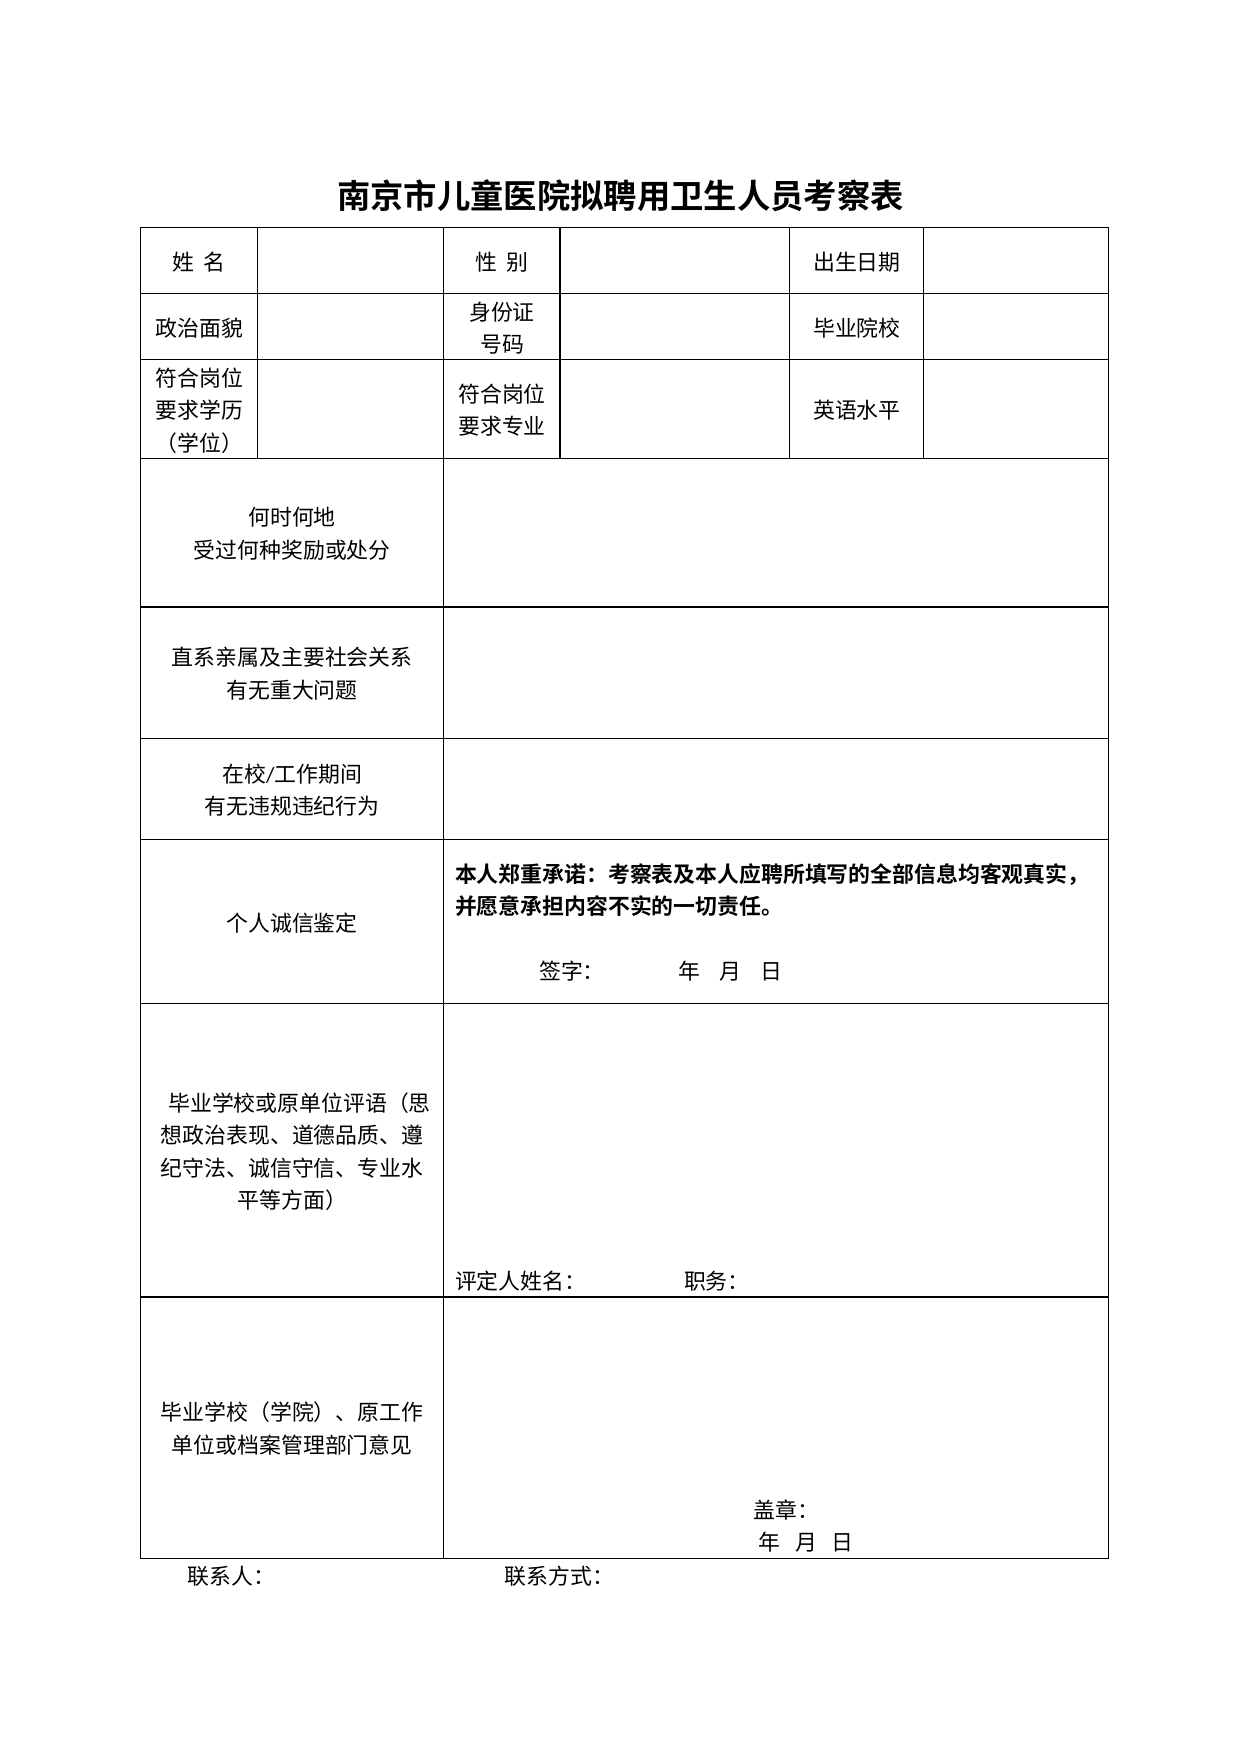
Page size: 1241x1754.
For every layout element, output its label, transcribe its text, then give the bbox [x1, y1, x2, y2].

table_cell 毕业院校 [790, 294, 923, 359]
table_cell [561, 294, 789, 359]
table_cell 本人郑重承诺：考察表及本人应聘所填写的全部信息均客观真实，并愿意承担内容不实的一切责任。 签字： 年 月 日 [444, 840, 1108, 1003]
table_cell 评定人姓名： 职务： [444, 1004, 1108, 1296]
table_header [561, 228, 789, 293]
table_cell [444, 739, 1108, 839]
table_cell 政治面貌 [141, 294, 257, 359]
table_cell 盖章： 年 月 日 [444, 1298, 1108, 1557]
table_cell [258, 294, 443, 359]
table_cell 在校/工作期间 有无违规违纪行为 [141, 739, 443, 839]
table_header 姓 名 [141, 228, 257, 293]
table_cell 何时何地 受过何种奖励或处分 [141, 459, 443, 606]
table_cell 身份证 号码 [444, 294, 559, 359]
table_header [258, 228, 443, 293]
table_cell [444, 608, 1108, 737]
table_cell [924, 360, 1108, 458]
table_cell 符合岗位要求学历（学位） [141, 360, 257, 458]
table_header [924, 228, 1108, 293]
table_header 出生日期 [790, 228, 923, 293]
table_cell [561, 360, 789, 458]
table_cell [258, 360, 443, 458]
table_header 性 别 [444, 228, 559, 293]
table_cell 毕业学校或原单位评语（思想政治表现、道德品质、遵纪守法、诚信守信、专业水平等方面） [141, 1004, 443, 1296]
table_cell 直系亲属及主要社会关系 有无重大问题 [141, 608, 443, 737]
table_cell 英语水平 [790, 360, 923, 458]
text 南京市儿童医院拟聘用卫生人员考察表 [187, 162, 1053, 227]
table_cell 毕业学校（学院）、原工作单位或档案管理部门意见 [141, 1298, 443, 1557]
table_cell [924, 294, 1108, 359]
text 联系人： 联系方式： [187, 1559, 1053, 1591]
table_cell 个人诚信鉴定 [141, 840, 443, 1003]
table_cell 符合岗位要求专业 [444, 360, 559, 458]
table_cell [444, 459, 1108, 606]
